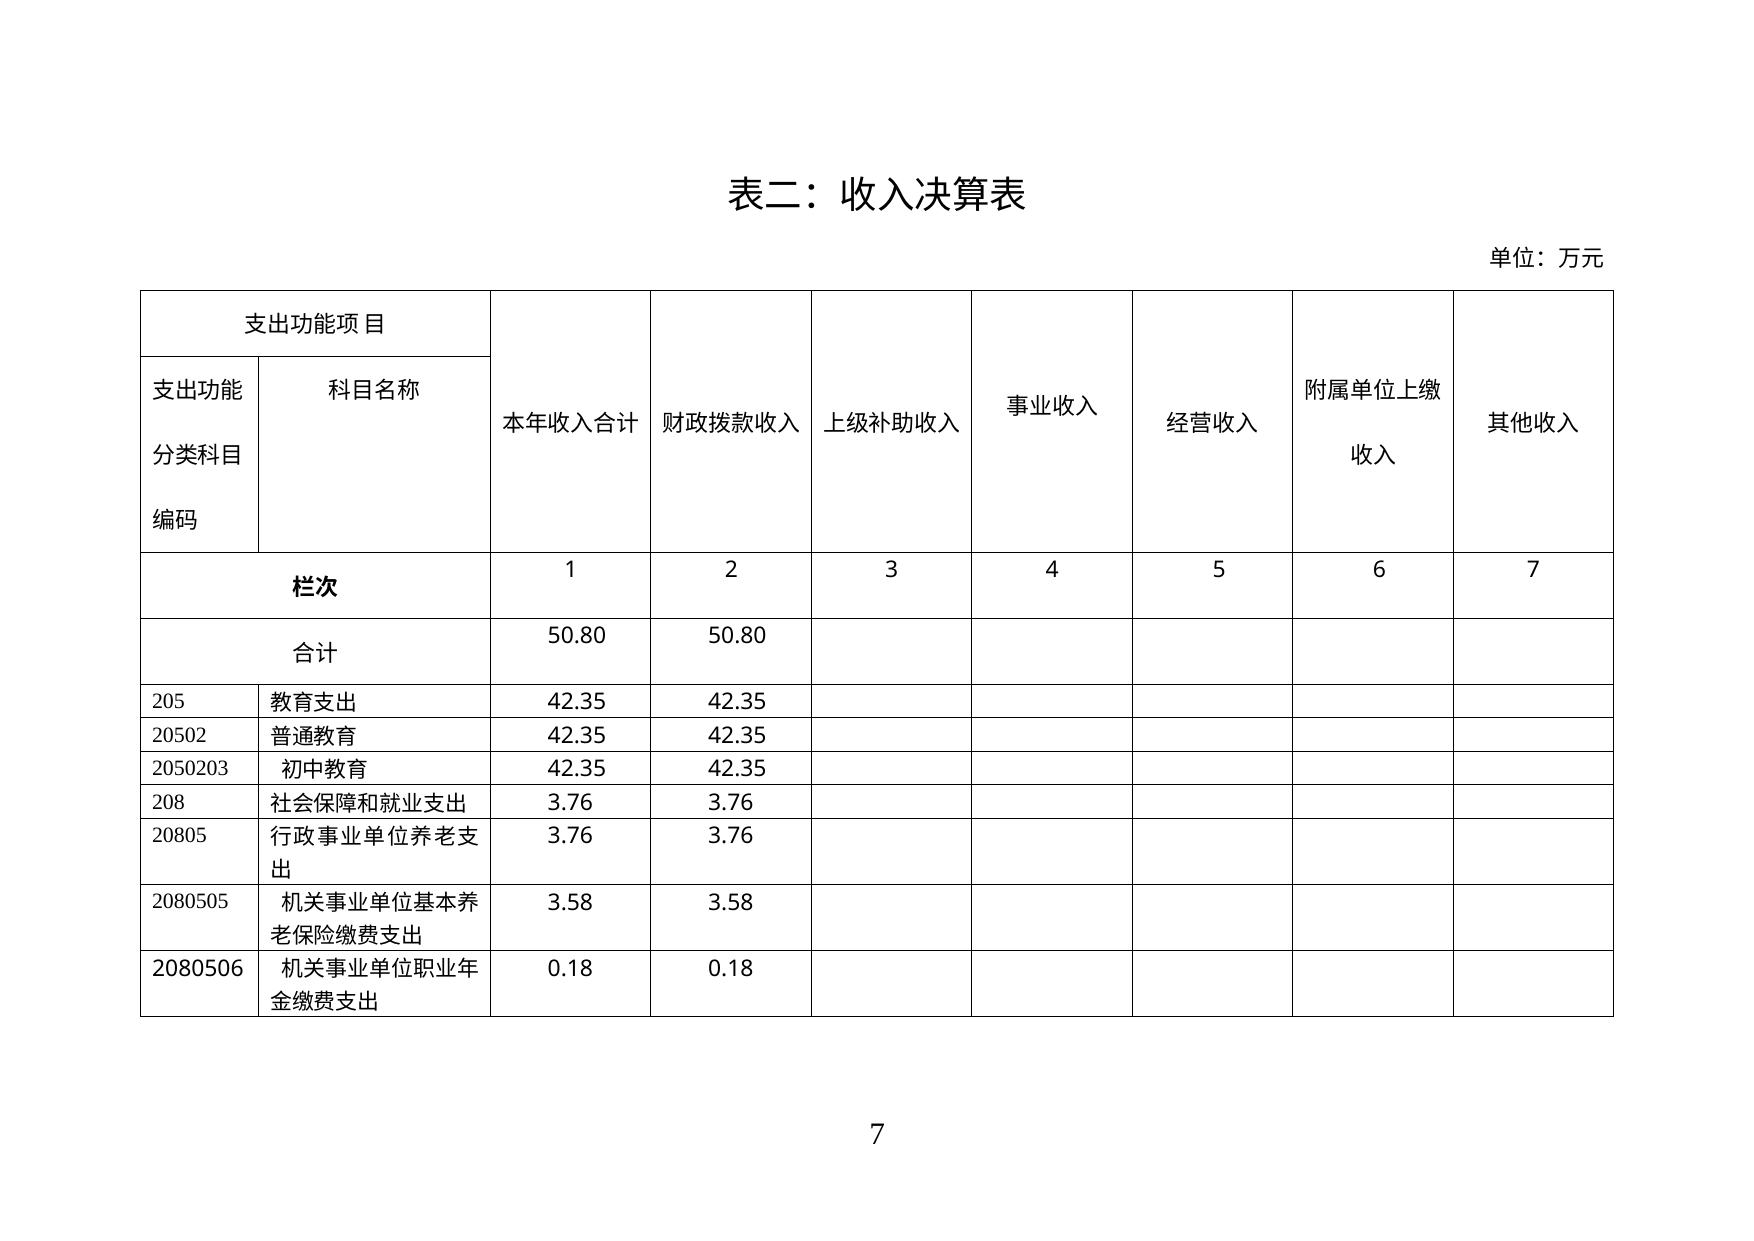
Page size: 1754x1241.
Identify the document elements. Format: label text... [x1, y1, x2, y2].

table_header 附属单位上缴收入 [1293, 291, 1453, 552]
table_cell [1454, 785, 1613, 818]
table_cell 50.80 [491, 619, 650, 684]
table_cell [1454, 951, 1613, 1016]
table_cell 3.76 [491, 785, 650, 818]
table_cell 3.76 [491, 819, 650, 884]
table_cell 42.35 [651, 752, 811, 784]
table_cell [1133, 685, 1292, 717]
table_cell [1133, 619, 1292, 684]
table_cell [1454, 619, 1613, 684]
table_cell 42.35 [491, 718, 650, 751]
table_cell 栏次 [141, 553, 490, 618]
table_cell [1454, 885, 1613, 950]
table_cell 3.58 [651, 885, 811, 950]
table_header 财政拨款收入 [651, 291, 811, 552]
table_cell 4 [972, 553, 1132, 618]
table_cell 5 [1133, 553, 1292, 618]
table_cell 3.58 [491, 885, 650, 950]
table_cell 20805 [141, 819, 258, 884]
table_cell 50.80 [651, 619, 811, 684]
table_cell 普通教育 [259, 718, 490, 751]
table_cell [1293, 819, 1453, 884]
table_cell [812, 785, 971, 818]
table_cell 2 [651, 553, 811, 618]
table_cell 3.76 [651, 785, 811, 818]
table_cell 42.35 [651, 685, 811, 717]
table_cell 科目名称 [259, 357, 490, 552]
table_cell [972, 785, 1132, 818]
table_cell 1 [491, 553, 650, 618]
table_header 事业收入 [972, 291, 1132, 552]
table_cell [972, 752, 1132, 784]
table_cell 2080505 [141, 885, 258, 950]
table_cell 7 [1454, 553, 1613, 618]
table_header 本年收入合计 [491, 291, 650, 552]
table_cell [1133, 885, 1292, 950]
table_cell 3.76 [651, 819, 811, 884]
table_cell [1133, 785, 1292, 818]
table_header 上级补助收入 [812, 291, 971, 552]
table_cell 社会保障和就业支出 [259, 785, 490, 818]
table_cell 20502 [141, 718, 258, 751]
table_cell [1454, 685, 1613, 717]
table_cell 3 [812, 553, 971, 618]
table_cell [812, 819, 971, 884]
table_header 经营收入 [1133, 291, 1292, 552]
table_cell [812, 718, 971, 751]
table_cell [972, 685, 1132, 717]
table_cell [1133, 819, 1292, 884]
text 单位：万元 [150, 224, 1604, 289]
table_cell [1293, 718, 1453, 751]
table_cell 205 [141, 685, 258, 717]
table_cell 合计 [141, 619, 490, 684]
table_cell 2050203 [141, 752, 258, 784]
table_cell [1454, 819, 1613, 884]
table_cell [812, 619, 971, 684]
table_cell [972, 619, 1132, 684]
table_cell 0.18 [651, 951, 811, 1016]
table_cell 0.18 [491, 951, 650, 1016]
table_cell 42.35 [651, 718, 811, 751]
table_cell [1133, 752, 1292, 784]
table_cell [812, 951, 971, 1016]
table_cell 208 [141, 785, 258, 818]
table_cell [1293, 785, 1453, 818]
table_cell [1293, 685, 1453, 717]
table_cell [1293, 885, 1453, 950]
table_cell 行政事业单位养老支出 [259, 819, 490, 884]
table_header 其他收入 [1454, 291, 1613, 552]
table_cell [812, 752, 971, 784]
table_cell 42.35 [491, 752, 650, 784]
table_header 支出功能项 目 [141, 291, 490, 356]
table_cell 6 [1293, 553, 1453, 618]
table_cell 2080506 [141, 951, 258, 1016]
table_cell [1454, 752, 1613, 784]
table_cell 42.35 [491, 685, 650, 717]
table_cell [812, 685, 971, 717]
table_cell [1293, 951, 1453, 1016]
text 表二：收入决算表 [150, 159, 1604, 224]
table_cell 支出功能分类科目编码 [141, 357, 258, 552]
table_cell [972, 819, 1132, 884]
table_cell 教育支出 [259, 685, 490, 717]
table_cell [1133, 718, 1292, 751]
table_cell [812, 885, 971, 950]
table_cell [972, 718, 1132, 751]
table_cell [972, 951, 1132, 1016]
table_cell [1454, 718, 1613, 751]
table_cell [972, 885, 1132, 950]
table_cell 机关事业单位基本养老保险缴费支出 [259, 885, 490, 950]
table_cell 机关事业单位职业年金缴费支出 [259, 951, 490, 1016]
table_cell [1293, 619, 1453, 684]
table_cell [1293, 752, 1453, 784]
table_cell 初中教育 [259, 752, 490, 784]
table_cell [1133, 951, 1292, 1016]
